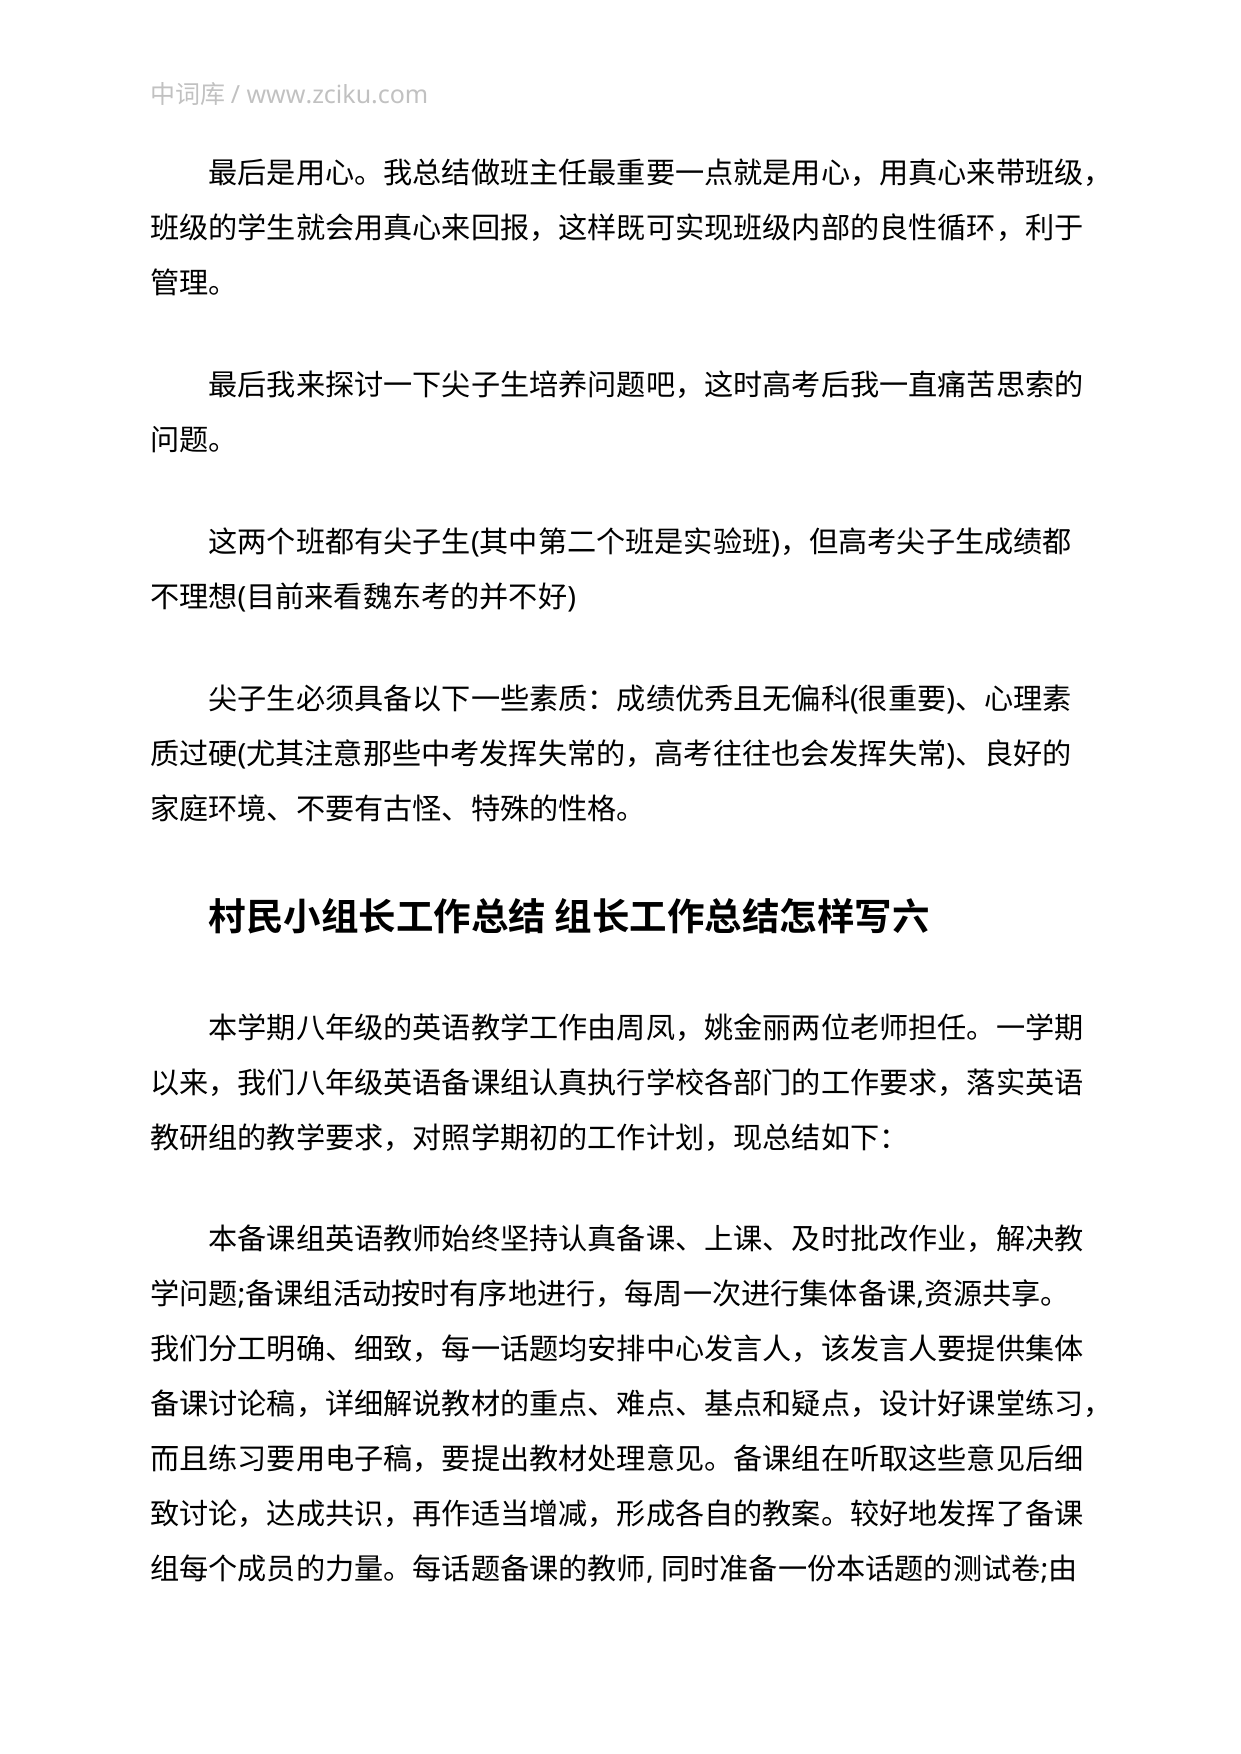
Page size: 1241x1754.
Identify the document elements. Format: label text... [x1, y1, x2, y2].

text 最后是用心。我总结做班主任最重要一点就是用心，用真心来带班级，班级的学生就会用真心来回报，这样既可实现班级内部的良性循环，利于管理。 [150, 150, 1090, 302]
text 本学期八年级的英语教学工作由周凤，姚金丽两位老师担任。一学期以来，我们八年级英语备课组认真执行学校各部门的工作要求，落实英语教研组的教学要求，对照学期初的工作计划，现总结如下： [150, 1004, 1090, 1156]
text 村民小组长工作总结 组长工作总结怎样写六 [150, 887, 1090, 941]
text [150, 1216, 1090, 1588]
text 尖子生必须具备以下一些素质：成绩优秀且无偏科(很重要)、心理素质过硬(尤其注意那些中考发挥失常的，高考往往也会发挥失常)、良好的家庭环境、不要有古怪、特殊的性格。 [150, 675, 1090, 827]
text 最后我来探讨一下尖子生培养问题吧，这时高考后我一直痛苦思索的问题。 [150, 362, 1090, 459]
text 这两个班都有尖子生(其中第二个班是实验班)，但高考尖子生成绩都不理想(目前来看魏东考的并不好) [150, 518, 1090, 616]
